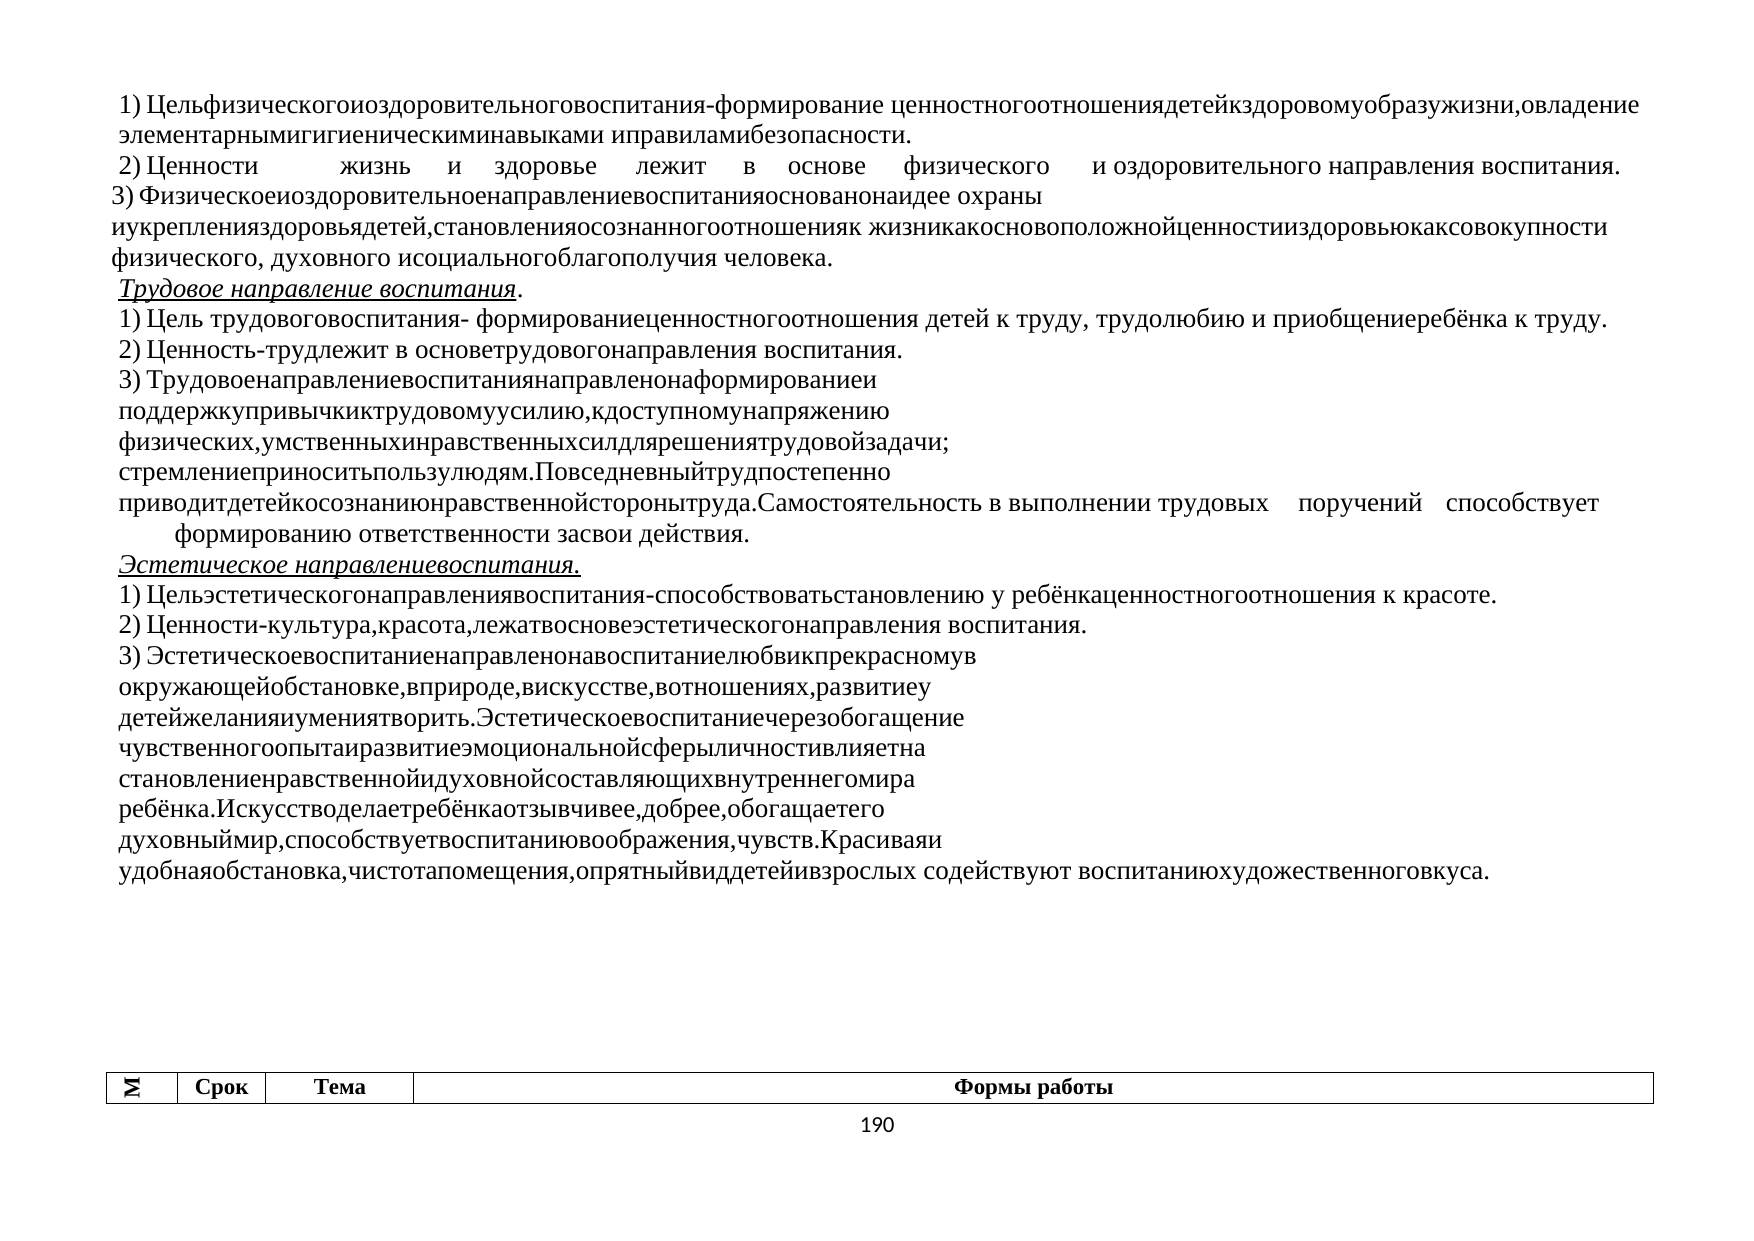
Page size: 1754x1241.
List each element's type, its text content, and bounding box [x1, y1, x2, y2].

text 2)Ценности-культура,красота,лежатвосновеэстетическогонаправления воспитания. [118, 609, 1642, 640]
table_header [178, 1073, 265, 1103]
text Эстетическое направлениевоспитания. [118, 548, 1638, 579]
text 3)Эстетическоевоспитаниенаправленонавоспитаниелюбвикпрекрасномув окружающейобстановке,вприроде,вискусстве,вотношениях,развитиеу детейжеланияиумениятворить.Эстетическоевоспитаниечерезобогащение чувственногоопытаиразвитиеэмоциональнойсферыличностивлияетна становлениенравственнойидуховнойсоставляющихвнутреннегомира ребёнка.Искусстводелаетребёнкаотзывчивее,добрее,обогащаетего духовныймир,способствуетвоспитаниювоображения,чувств.Красиваяи удобнаяобстановка,чистотапомещения,опрятныйвиддетейивзрослых содействуют воспитаниюхудожественноговкуса. [118, 640, 1638, 885]
text Трудовое направление воспитания. [118, 272, 1638, 303]
text 3)Трудовоенаправлениевоспитаниянаправленонаформированиеи поддержкупривычкиктрудовомуусилию,кдоступномунапряжению физических,умственныхинравственныхсилдлярешениятрудовойзадачи; стремлениеприноситьпользулюдям.Повседневныйтрудпостепенно приводитдетейкосознаниюнравственнойсторонытруда.Самостоятельность в выполнении трудовых поручений способствует формированию ответственности засвои действия. [118, 364, 1642, 548]
text 1)Цельфизическогоиоздоровительноговоспитания-формирование ценностногоотношениядетейкздоровомуобразужизни,овладение элементарнымигигиеническиминавыками иправиламибезопасности. [118, 89, 1643, 150]
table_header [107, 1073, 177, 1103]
text 1)Цель трудовоговоспитания- формированиеценностногоотношения детей к труду, трудолюбию и приобщениеребёнка к труду. [118, 303, 1643, 334]
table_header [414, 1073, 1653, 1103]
text 2)Ценности жизнь и здоровье лежит в основе физического и оздоровительного направления воспитания. [118, 150, 1643, 180]
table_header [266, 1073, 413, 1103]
text 2)Ценность-трудлежит в основетрудовогонаправления воспитания. [118, 334, 1642, 364]
text 1)Цельэстетическогонаправлениявоспитания-способствоватьстановлению у ребёнкаценностногоотношения к красоте. [118, 579, 1643, 609]
text 3)Физическоеиоздоровительноенаправлениевоспитанияоснованонаидее охраны иукрепленияздоровьядетей,становленияосознанногоотношенияк жизникакосновоположнойценностииздоровьюкаксовокупности физического, духовного исоциальногоблагополучия человека. [111, 180, 1635, 272]
